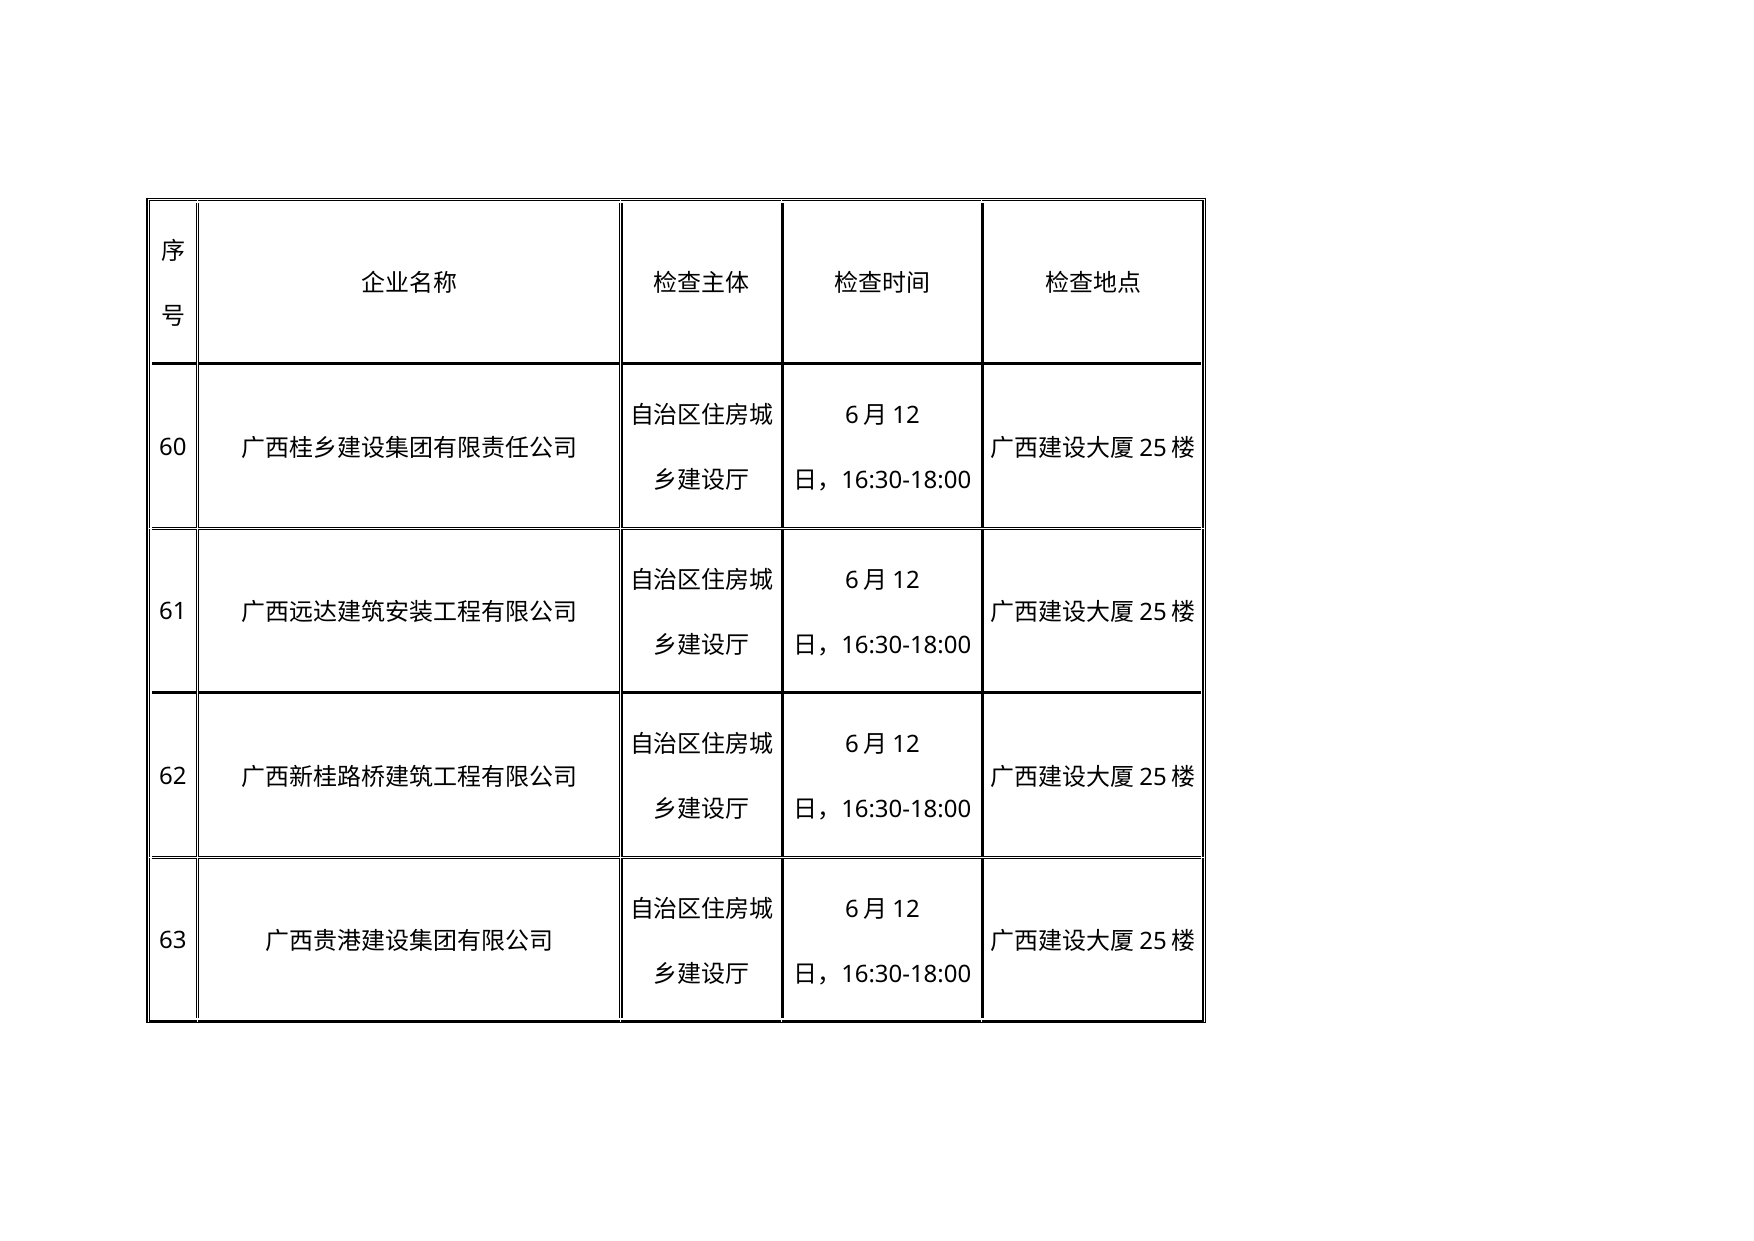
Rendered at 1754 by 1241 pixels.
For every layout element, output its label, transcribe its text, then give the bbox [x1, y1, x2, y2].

table_cell 60 [150, 362, 196, 527]
table_cell 广西建设大厦25楼 [982, 527, 1204, 691]
table_cell 广西远达建筑安装工程有限公司 [199, 530, 619, 691]
table_cell 自治区住房城乡建设厅 [623, 694, 781, 856]
table_cell 63 [148, 856, 198, 1020]
table_cell 自治区住房城乡建设厅 [621, 859, 782, 1020]
table_cell 广西贵港建设集团有限公司 [198, 856, 621, 1020]
table_cell 自治区住房城乡建设厅 [623, 530, 781, 691]
table_cell 自治区住房城乡建设厅 [623, 365, 781, 527]
table_header 检查地点 [982, 201, 1202, 362]
table_cell 6月12日，16:30-18:00 [784, 365, 981, 527]
table_header 企业名称 [198, 199, 621, 362]
table_cell 广西建设大厦25楼 [982, 856, 1204, 1020]
table_cell 广西桂乡建设集团有限责任公司 [199, 365, 619, 527]
table_header 检查时间 [782, 199, 982, 362]
table_cell 62 [150, 691, 196, 856]
table_header 检查主体 [621, 199, 782, 362]
table_cell 广西建设大厦25楼 [984, 691, 1202, 856]
table_cell 6月12日，16:30-18:00 [784, 694, 981, 856]
table_cell 6月12日，16:30-18:00 [784, 530, 981, 691]
table_cell 6月12日，16:30-18:00 [782, 859, 982, 1020]
table_cell 广西新桂路桥建筑工程有限公司 [199, 694, 619, 856]
table_cell 广西建设大厦25楼 [984, 362, 1202, 527]
table_header 序号 [150, 201, 198, 362]
table_cell 61 [148, 527, 198, 691]
